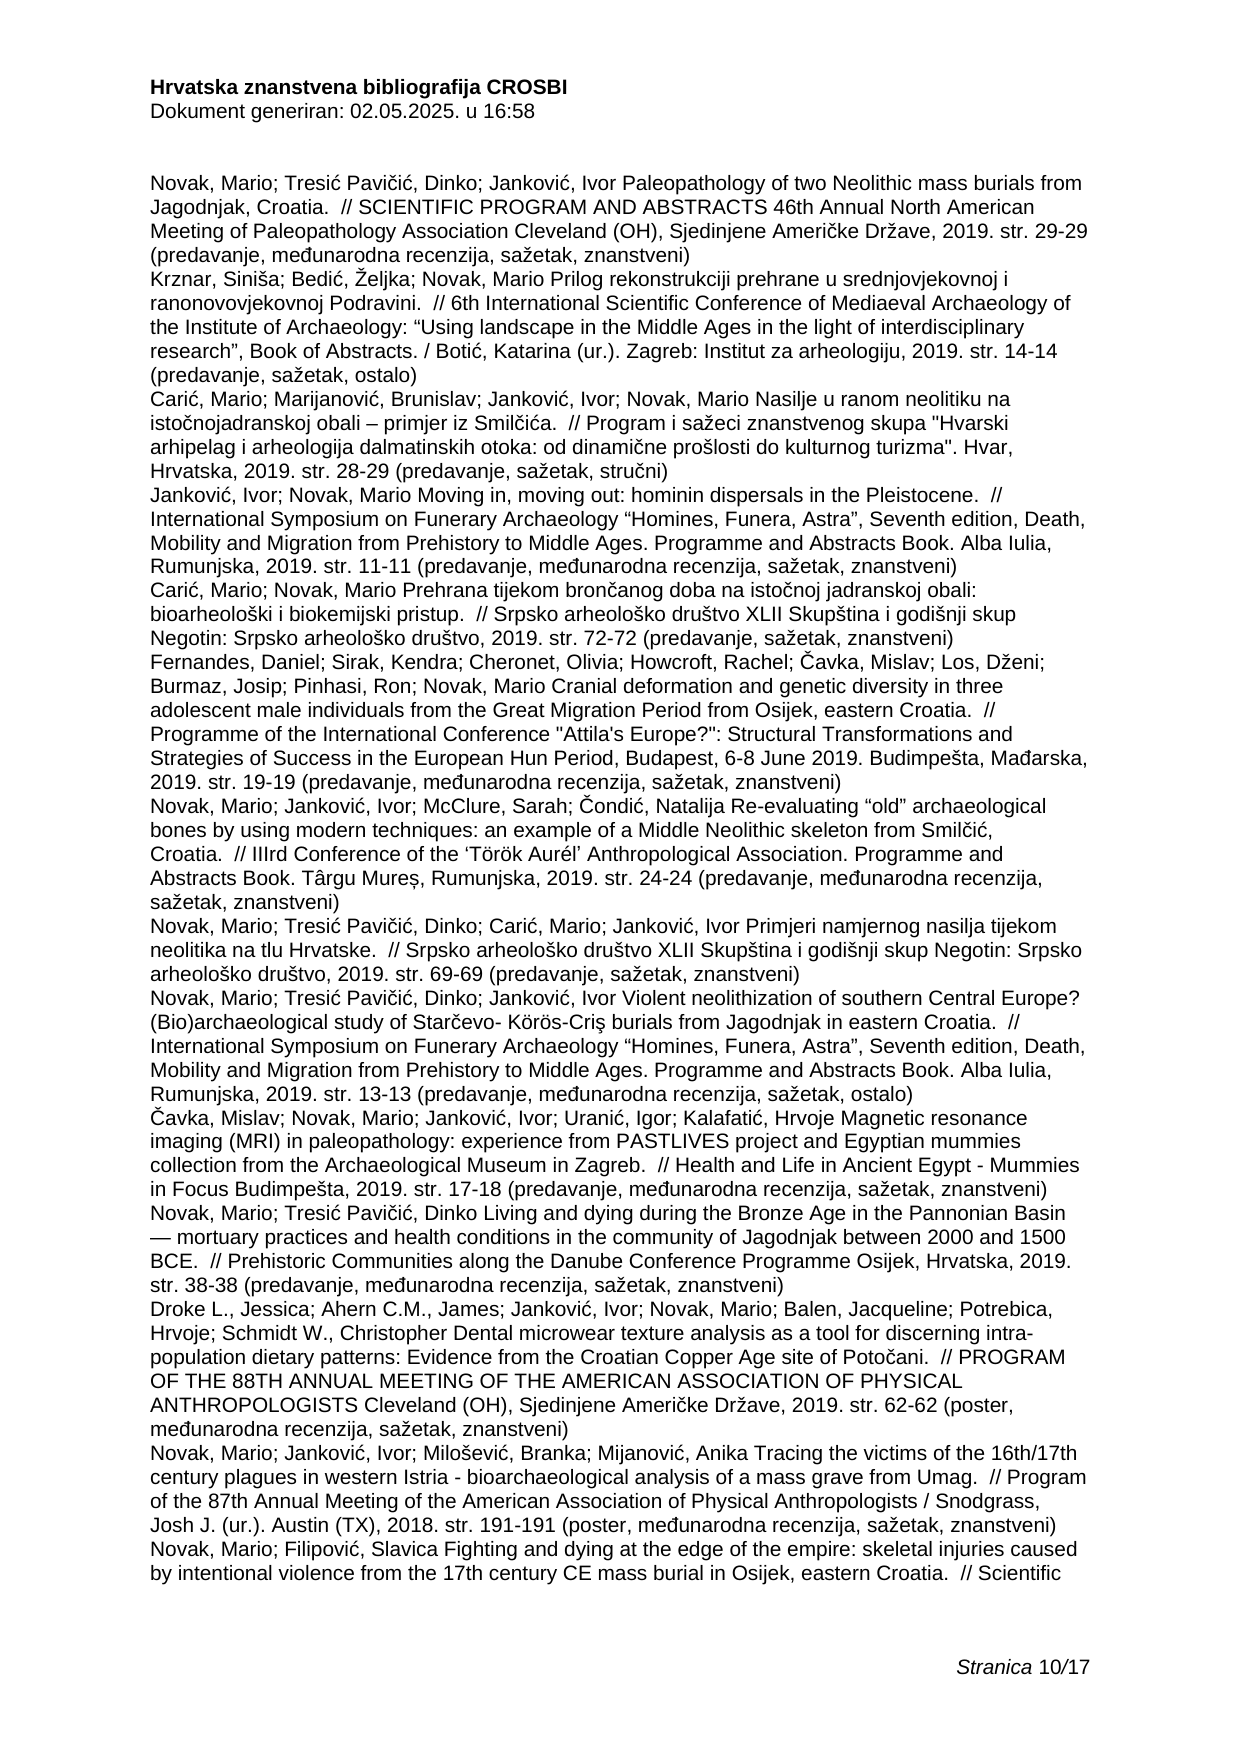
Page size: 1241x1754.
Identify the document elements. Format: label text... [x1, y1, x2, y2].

text Droke L., Jessica; Ahern C.M., James; Janković, Ivor; Novak, Mario; Balen, Jacqueline; Potrebica, Hrvoje; Schmidt W., Christopher [150, 1297, 1090, 1441]
text Novak, Mario; Janković, Ivor; Milošević, Branka; Mijanović, Anika [150, 1441, 1090, 1537]
text Novak, Mario; Tresić Pavičić, Dinko; Janković, Ivor [150, 986, 1090, 1105]
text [150, 171, 1090, 267]
text Novak, Mario; Tresić Pavičić, Dinko; Carić, Mario; Janković, Ivor [150, 914, 1090, 986]
text Janković, Ivor; Novak, Mario [150, 482, 1090, 578]
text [150, 1537, 1090, 1584]
text Čavka, Mislav; Novak, Mario; Janković, Ivor; Uranić, Igor; Kalafatić, Hrvoje [150, 1105, 1090, 1201]
text Krznar, Siniša; Bedić, Željka; Novak, Mario [150, 267, 1090, 387]
text Novak, Mario; Janković, Ivor; McClure, Sarah; Čondić, Natalija [150, 794, 1090, 914]
text Novak, Mario; Tresić Pavičić, Dinko [150, 1201, 1090, 1297]
text Carić, Mario; Novak, Mario [150, 578, 1090, 650]
text Carić, Mario; Marijanović, Brunislav; Janković, Ivor; Novak, Mario [150, 387, 1090, 482]
text Fernandes, Daniel; Sirak, Kendra; Cheronet, Olivia; Howcroft, Rachel; Čavka, Mislav; Los, Dženi; Burmaz, Josip; Pinhasi, Ron; Novak, Mario [150, 650, 1090, 794]
